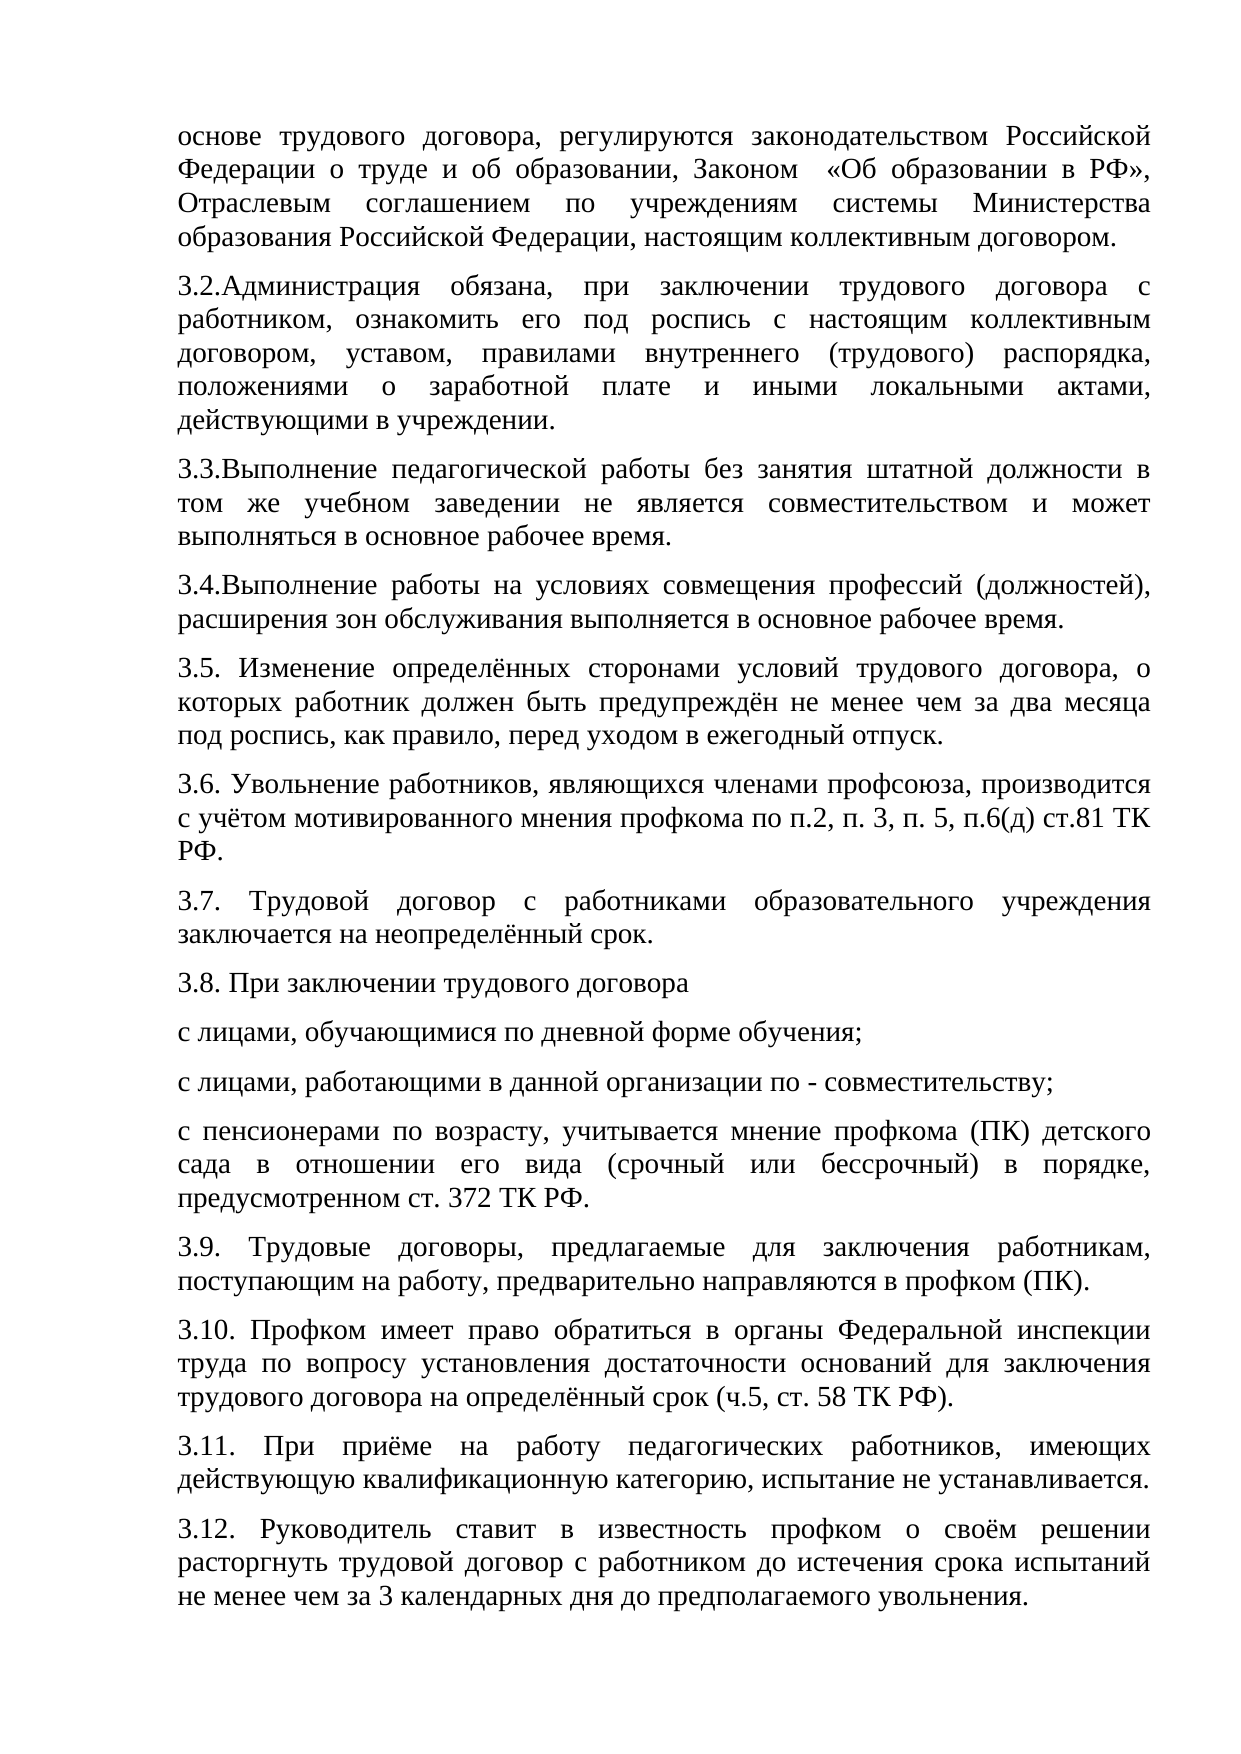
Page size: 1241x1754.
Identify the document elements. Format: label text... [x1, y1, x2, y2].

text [177, 118, 1152, 252]
text 3.12. Руководитель ставит в известность профком о своём решении расторгнуть трудовой договор с работником до истечения срока испытаний не менее чем за 3 календарных дня до предполагаемого увольнения. [177, 1511, 1152, 1611]
text 3.9. Трудовые договоры, предлагаемые для заключения работникам, поступающим на работу, предварительно направляются в профком (ПК). [177, 1229, 1152, 1296]
text 3.3.Выполнение педагогической работы без занятия штатной должности в том же учебном заведении не является совместительством и может выполняться в основное рабочее время. [177, 451, 1152, 552]
text 3.7. Трудовой договор с работниками образовательного учреждения заключается на неопределённый срок. [177, 883, 1152, 950]
text 3.6. Увольнение работников, являющихся членами профсоюза, производится с учётом мотивированного мнения профкома по п.2, п. 3, п. 5, п.6(д) ст.81 ТК РФ. [177, 766, 1152, 867]
text с лицами, работающими в данной организации по - совместительству; [177, 1064, 1152, 1097]
text 3.10. Профком имеет право обратиться в органы Федеральной инспекции труда по вопросу установления достаточности оснований для заключения трудового договора на определённый срок (ч.5, ст. 58 ТК РФ). [177, 1312, 1152, 1412]
text 3.11. При приёме на работу педагогических работников, имеющих действующую квалификационную категорию, испытание не устанавливается. [177, 1428, 1152, 1495]
text 3.2.Администрация обязана, при заключении трудового договора с работником, ознакомить его под роспись с настоящим коллективным договором, уставом, правилами внутреннего (трудового) распорядка, положениями о заработной плате и иными локальными актами, действующими в учреждении. [177, 268, 1152, 436]
text 3.4.Выполнение работы на условиях совмещения профессий (должностей), расширения зон обслуживания выполняется в основное рабочее время. [177, 567, 1152, 634]
text с лицами, обучающимися по дневной форме обучения; [177, 1014, 1152, 1048]
text с пенсионерами по возрасту, учитывается мнение профкома (ПК) детского сада в отношении его вида (срочный или бессрочный) в порядке, предусмотренном ст. 372 ТК РФ. [177, 1113, 1152, 1213]
text 3.8. При заключении трудового договора [177, 965, 1152, 999]
text 3.5. Изменение определённых сторонами условий трудового договора, о которых работник должен быть предупреждён не менее чем за два месяца под роспись, как правило, перед уходом в ежегодный отпуск. [177, 650, 1152, 751]
